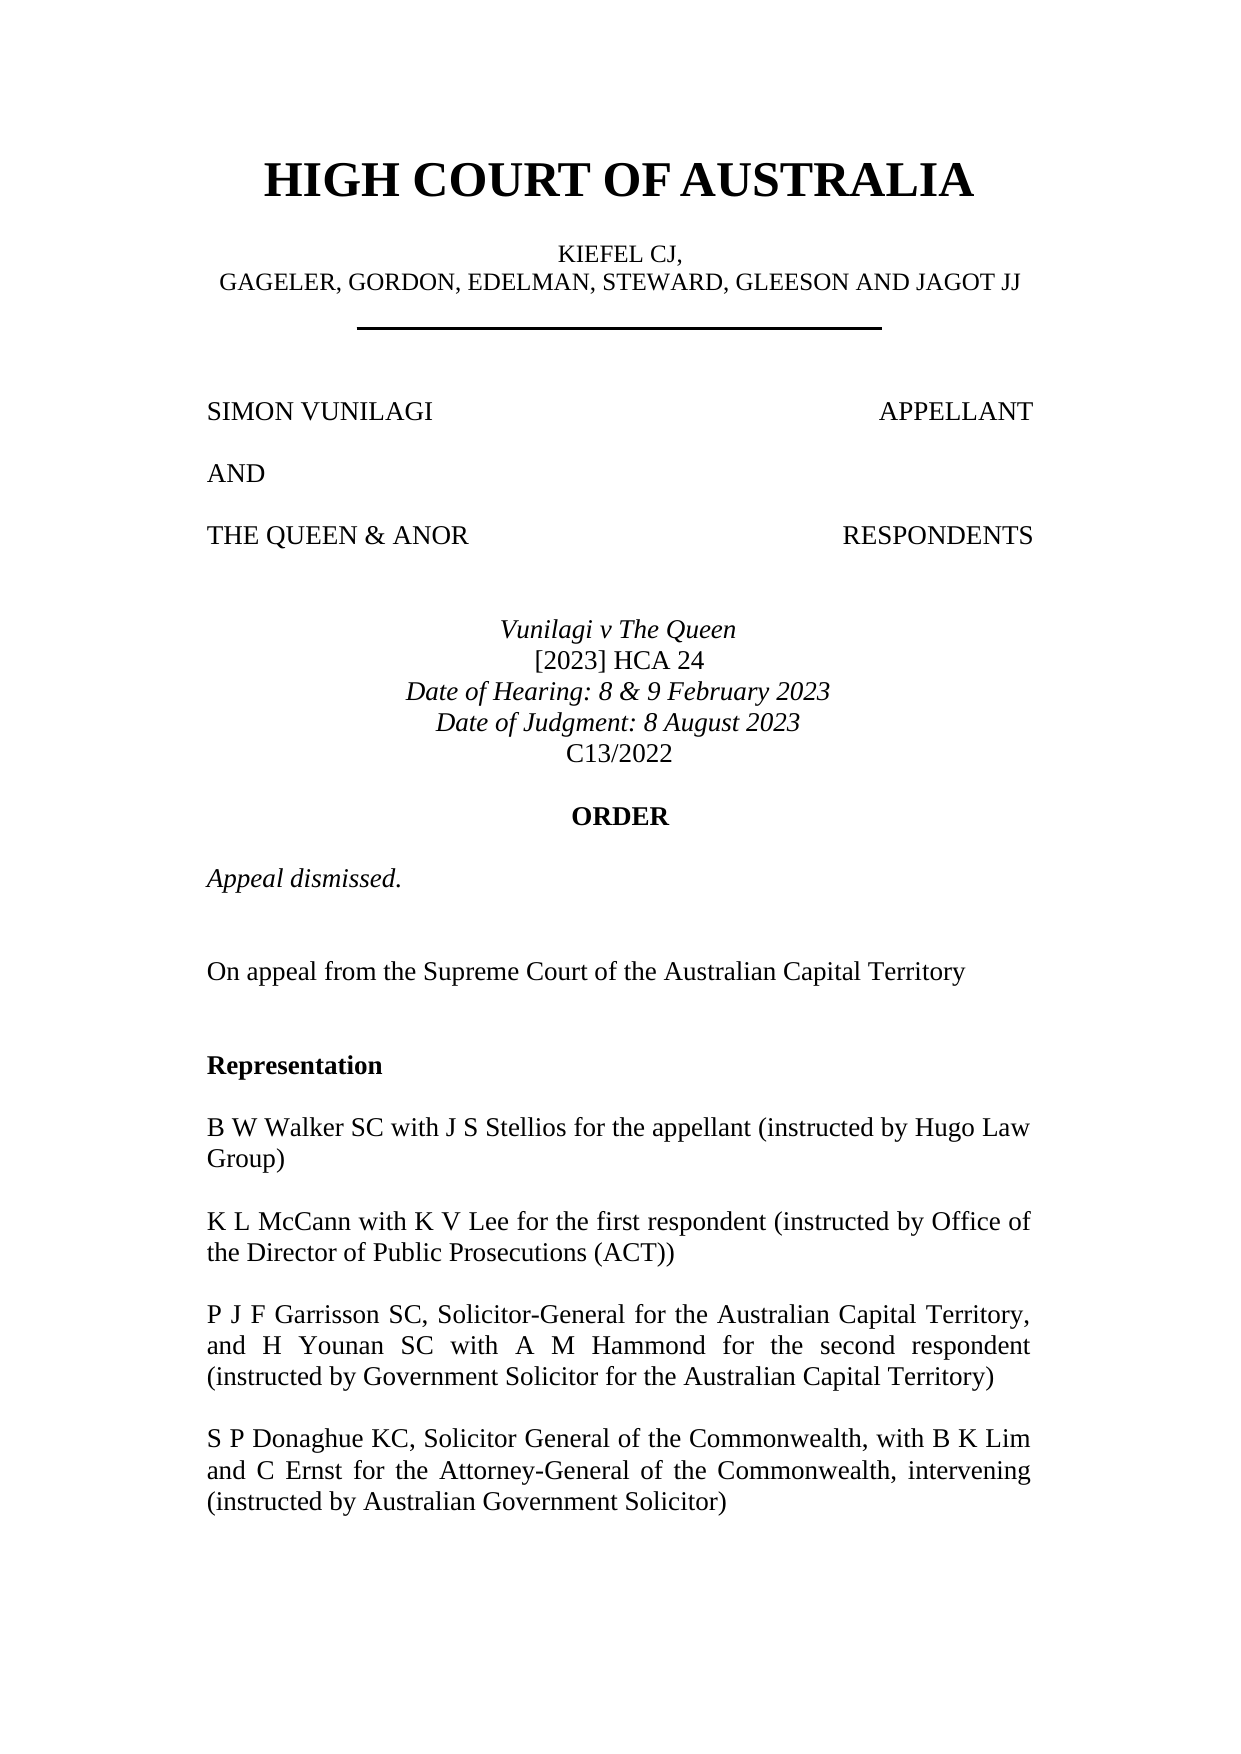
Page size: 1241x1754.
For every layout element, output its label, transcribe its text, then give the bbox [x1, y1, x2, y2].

text AND [207, 457, 1034, 488]
text On appeal from the Supreme Court of the Australian Capital Territory [207, 955, 1032, 987]
text SIMON VUNILAGI APPELLANT [207, 395, 1034, 426]
text B W Walker SC with J S Stellios for the appellant (instructed by Hugo Law Group) [207, 1111, 1032, 1173]
text S P Donaghue KC, Solicitor General of the Commonwealth, with B K Lim and C Ernst for the Attorney-General of the Commonwealth, intervening (instructed by Australian Government Solicitor) [207, 1423, 1032, 1516]
text Date of Judgment: 8 August 2023 [207, 706, 1032, 737]
text KIEFEL CJ, [207, 239, 1033, 267]
text [2023] HCA 24 [207, 644, 1032, 675]
text P J F Garrisson SC, Solicitor-General for the Australian Capital Territory, and H Younan SC with A M Hammond for the second respondent (instructed by Government Solicitor for the Australian Capital Territory) [207, 1298, 1032, 1391]
subtitle Representation [207, 1049, 1032, 1080]
text K L McCann with K V Lee for the first respondent (instructed by Office of the Director of Public Prosecutions (ACT)) [207, 1204, 1032, 1267]
text GAGELER, GORDON, EDELMAN, STEWARD, GLEESON AND JAGOT JJ [207, 267, 1033, 296]
text HIGH COURT OF AUSTRALIA [207, 150, 1032, 207]
text ORDER [207, 800, 1033, 831]
text Vunilagi v The Queen [207, 613, 1032, 644]
text THE QUEEN & ANOR RESPONDENTS [207, 519, 1034, 551]
text Appeal dismissed. [207, 862, 1033, 893]
text C13/2022 [207, 737, 1032, 768]
text Date of Hearing: 8 & 9 February 2023 [207, 675, 1032, 706]
